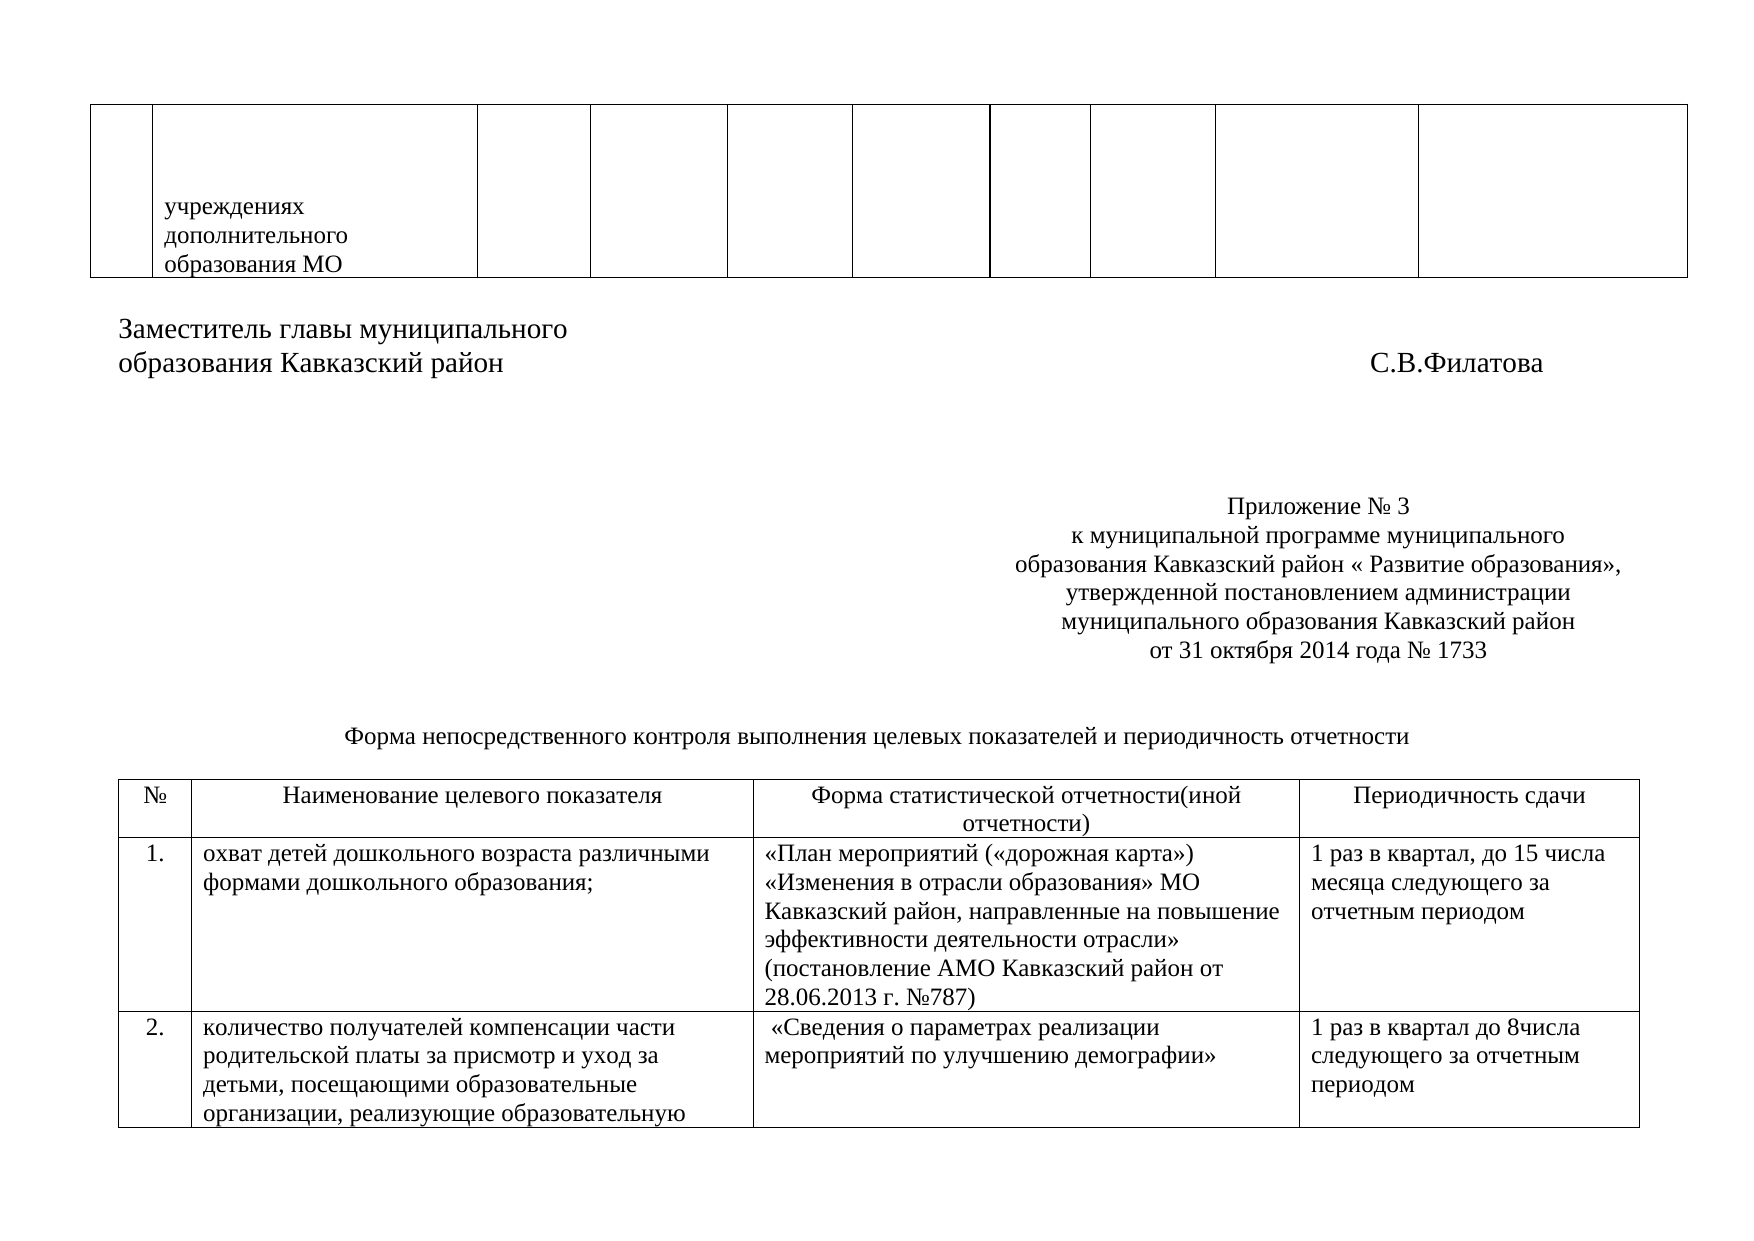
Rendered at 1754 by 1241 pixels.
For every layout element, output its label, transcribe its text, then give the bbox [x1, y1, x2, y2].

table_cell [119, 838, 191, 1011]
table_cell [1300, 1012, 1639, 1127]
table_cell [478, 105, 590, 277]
text муниципального образования Кавказский район [1001, 606, 1636, 635]
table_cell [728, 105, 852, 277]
text утвержденной постановлением администрации [1001, 577, 1636, 606]
text Форма непосредственного контроля выполнения целевых показателей и периодичность отчетности [118, 721, 1636, 750]
text образования Кавказский район С.В.Филатова [118, 345, 1636, 379]
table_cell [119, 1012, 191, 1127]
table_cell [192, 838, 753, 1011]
text образования Кавказский район « Развитие образования», [1001, 549, 1636, 577]
text от 31 октября 2014 года № 1733 [1001, 635, 1636, 664]
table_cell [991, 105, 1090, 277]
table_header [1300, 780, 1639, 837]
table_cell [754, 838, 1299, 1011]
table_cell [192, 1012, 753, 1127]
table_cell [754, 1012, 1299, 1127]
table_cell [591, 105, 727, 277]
text Заместитель главы муниципального [118, 312, 1636, 345]
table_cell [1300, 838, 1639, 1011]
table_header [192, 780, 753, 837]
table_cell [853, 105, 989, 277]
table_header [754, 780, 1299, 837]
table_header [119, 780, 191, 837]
text к муниципальной программе муниципального [1001, 520, 1636, 549]
text Приложение № 3 [1001, 491, 1636, 520]
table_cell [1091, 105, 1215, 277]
